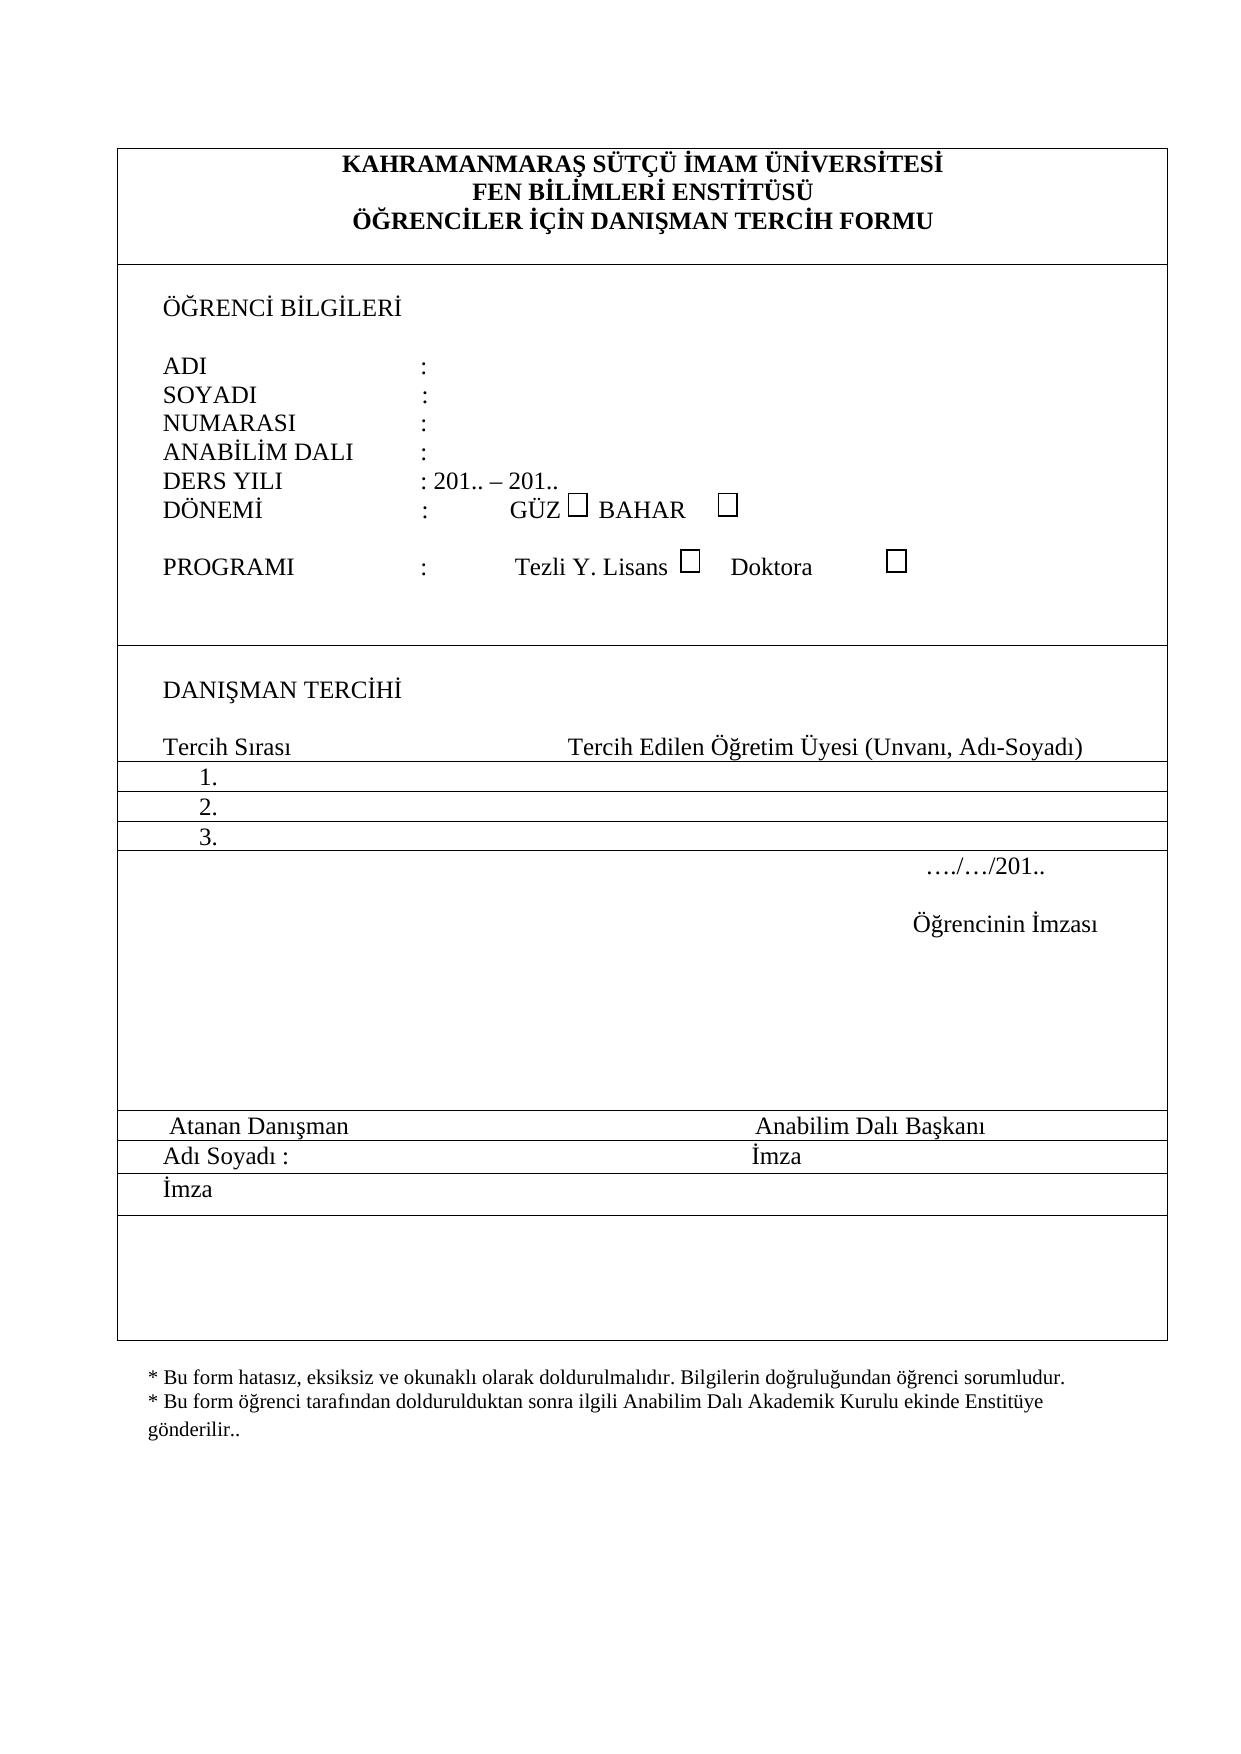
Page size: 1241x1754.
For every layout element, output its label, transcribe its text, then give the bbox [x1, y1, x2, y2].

table_cell DANIŞMAN TERCİHİ Tercih Sırası Tercih Edilen Öğretim Üyesi (Unvanı, Adı-Soyadı) [118, 646, 1167, 761]
text * Bu form hatasız, eksiksiz ve okunaklı olarak doldurulmalıdır. Bilgilerin doğruluğundan öğrenci sorumludur. [148, 1365, 1093, 1389]
table_cell 1. [118, 762, 1167, 791]
table_cell İmza [118, 1174, 1167, 1215]
text * Bu form öğrenci tarafından doldurulduktan sonra ilgili Anabilim Dalı Akademik Kurulu ekinde Enstitüye gönderilir.. [148, 1389, 1093, 1442]
table_header KAHRAMANMARAŞ SÜTÇÜ İMAM ÜNİVERSİTESİ FEN BİLİMLERİ ENSTİTÜSÜ ÖĞRENCİLER İÇİN DANIŞMAN TERCİH FORMU [118, 149, 1167, 264]
table_cell 2. [118, 792, 1167, 821]
table_cell Atanan Danışman Anabilim Dalı Başkanı [118, 1111, 1167, 1140]
table_cell …./…/201.. Öğrencinin İmzası [118, 851, 1167, 1110]
table_cell [118, 1216, 1167, 1340]
table_cell Adı Soyadı : İmza [118, 1141, 1167, 1173]
table_cell ÖĞRENCİ BİLGİLERİ ADI : SOYADI : NUMARASI : ANABİLİM DALI : DERS YILI : 201.. – 201.. DÖNEMİ : GÜZ BAHAR PROGRAMI : Tezli Y. Lisans Doktora [118, 265, 1167, 645]
table_cell 3. [118, 822, 1167, 850]
